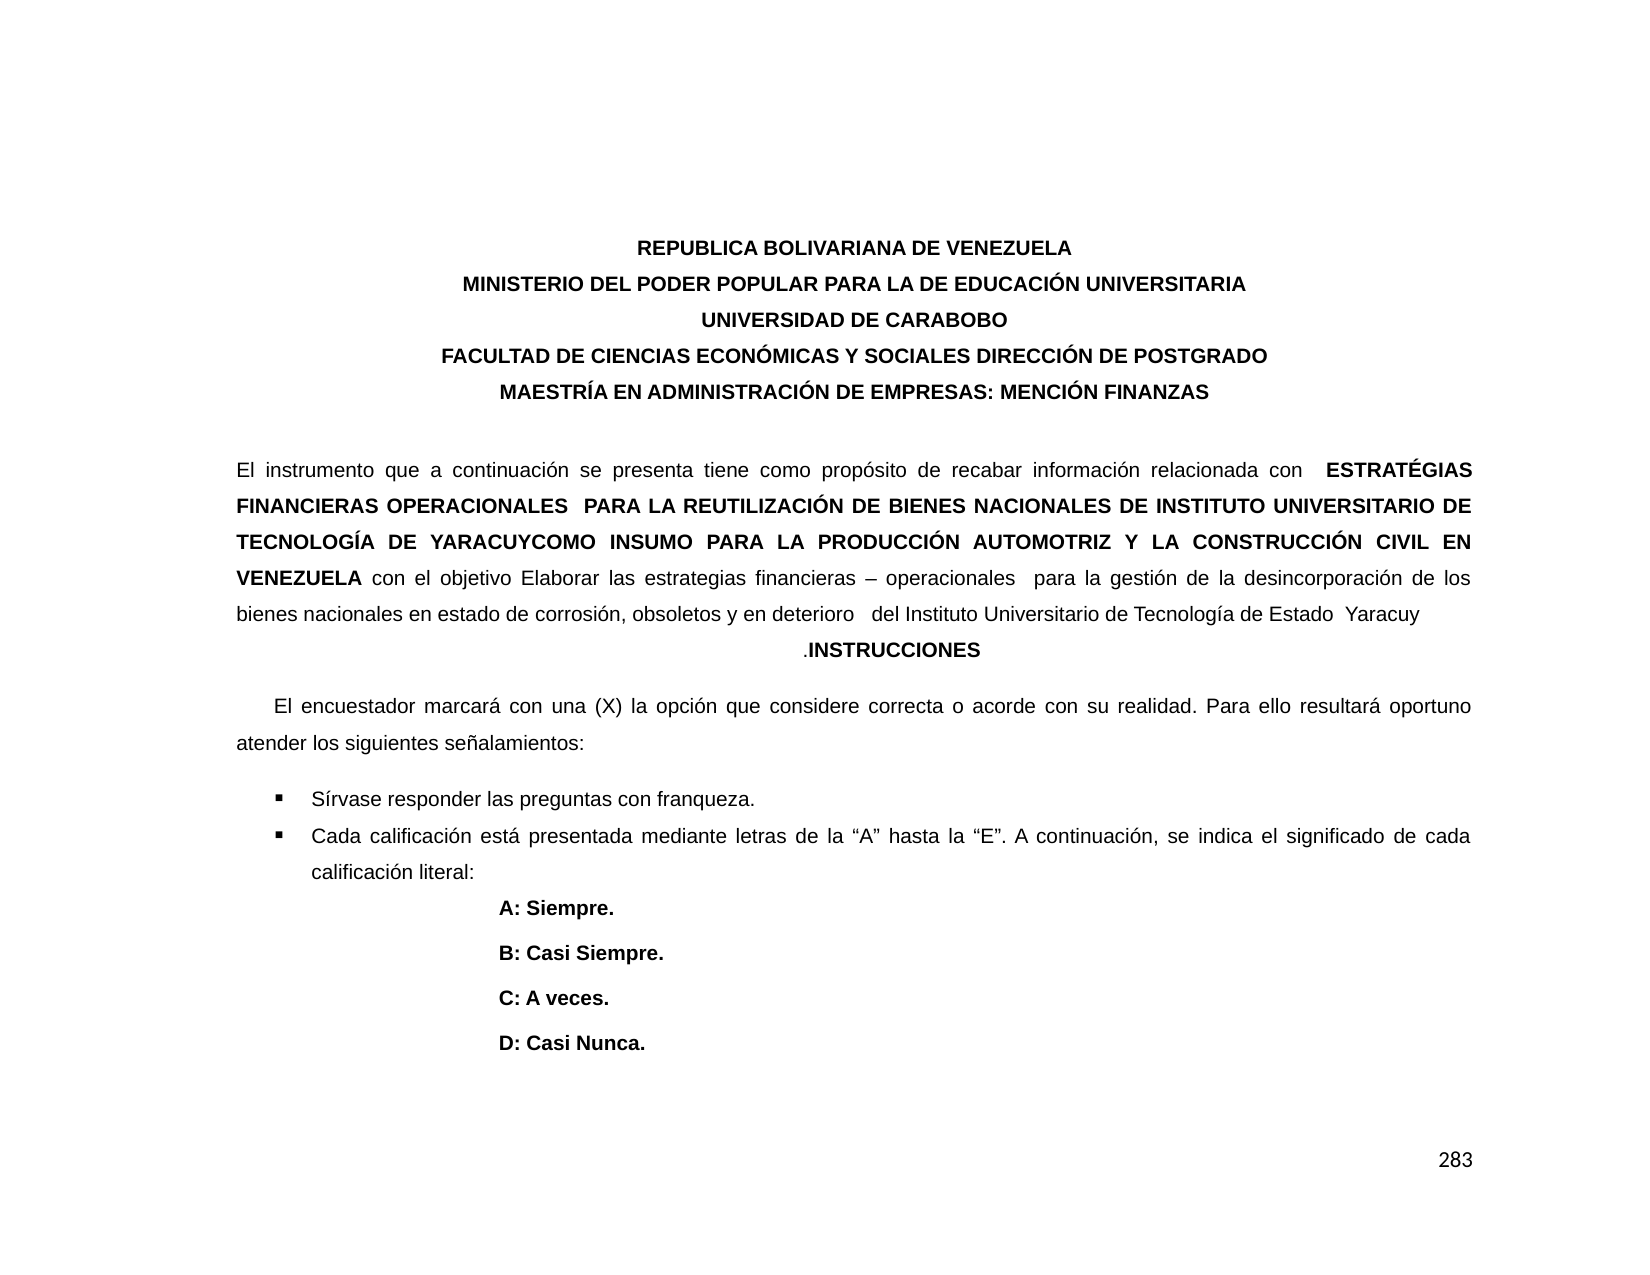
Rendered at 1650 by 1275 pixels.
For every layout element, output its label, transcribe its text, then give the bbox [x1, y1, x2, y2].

text .INSTRUCCIONES [236, 638, 1473, 662]
text FACULTAD DE CIENCIAS ECONÓMICAS Y SOCIALES DIRECCIÓN DE POSTGRADO [236, 344, 1473, 368]
text B: Casi Siempre. [498, 941, 1473, 965]
text D: Casi Nunca. [498, 1031, 1473, 1054]
text C: A veces. [498, 986, 1473, 1010]
list El instrumento que a continuación se presenta tiene como propósito de recabar información relacionada con ESTRATÉGIAS FINANCIERAS OPERACIONALES PARA LA REUTILIZACIÓN DE BIENES NACIONALES DE INSTITUTO UNIVERSITARIO DE TECNOLOGÍA DE YARACUYCOMO INSUMO PARA LA PRODUCCIÓN AUTOMOTRIZ Y LA CONSTRUCCIÓN CIVIL EN VENEZUELA con el objetivo Elaborar las estrategias financieras – operacionales para la gestión de la desincorporación de los bienes nacionales en estado de corrosión, obsoletos y en deterioro del Instituto Universitario de Tecnología de Estado Yaracuy [236, 458, 1473, 626]
text El encuestador marcará con una (X) la opción que considere correcta o acorde con su realidad. Para ello resultará oportuno atender los siguientes señalamientos: [236, 694, 1473, 754]
text UNIVERSIDAD DE CARABOBO [236, 308, 1473, 332]
list Cada calificación está presentada mediante letras de la “A” hasta la “E”. A continuación, se indica el significado de cada calificación literal: [274, 824, 1473, 884]
list Sírvase responder las preguntas con franqueza. [274, 787, 1473, 812]
text REPUBLICA BOLIVARIANA DE VENEZUELA [236, 236, 1473, 260]
list MAESTRÍA EN ADMINISTRACIÓN DE EMPRESAS: MENCIÓN FINANZAS [236, 380, 1473, 404]
text A: Siempre. [498, 896, 1473, 920]
text MINISTERIO DEL PODER POPULAR PARA LA DE EDUCACIÓN UNIVERSITARIA [236, 272, 1473, 296]
